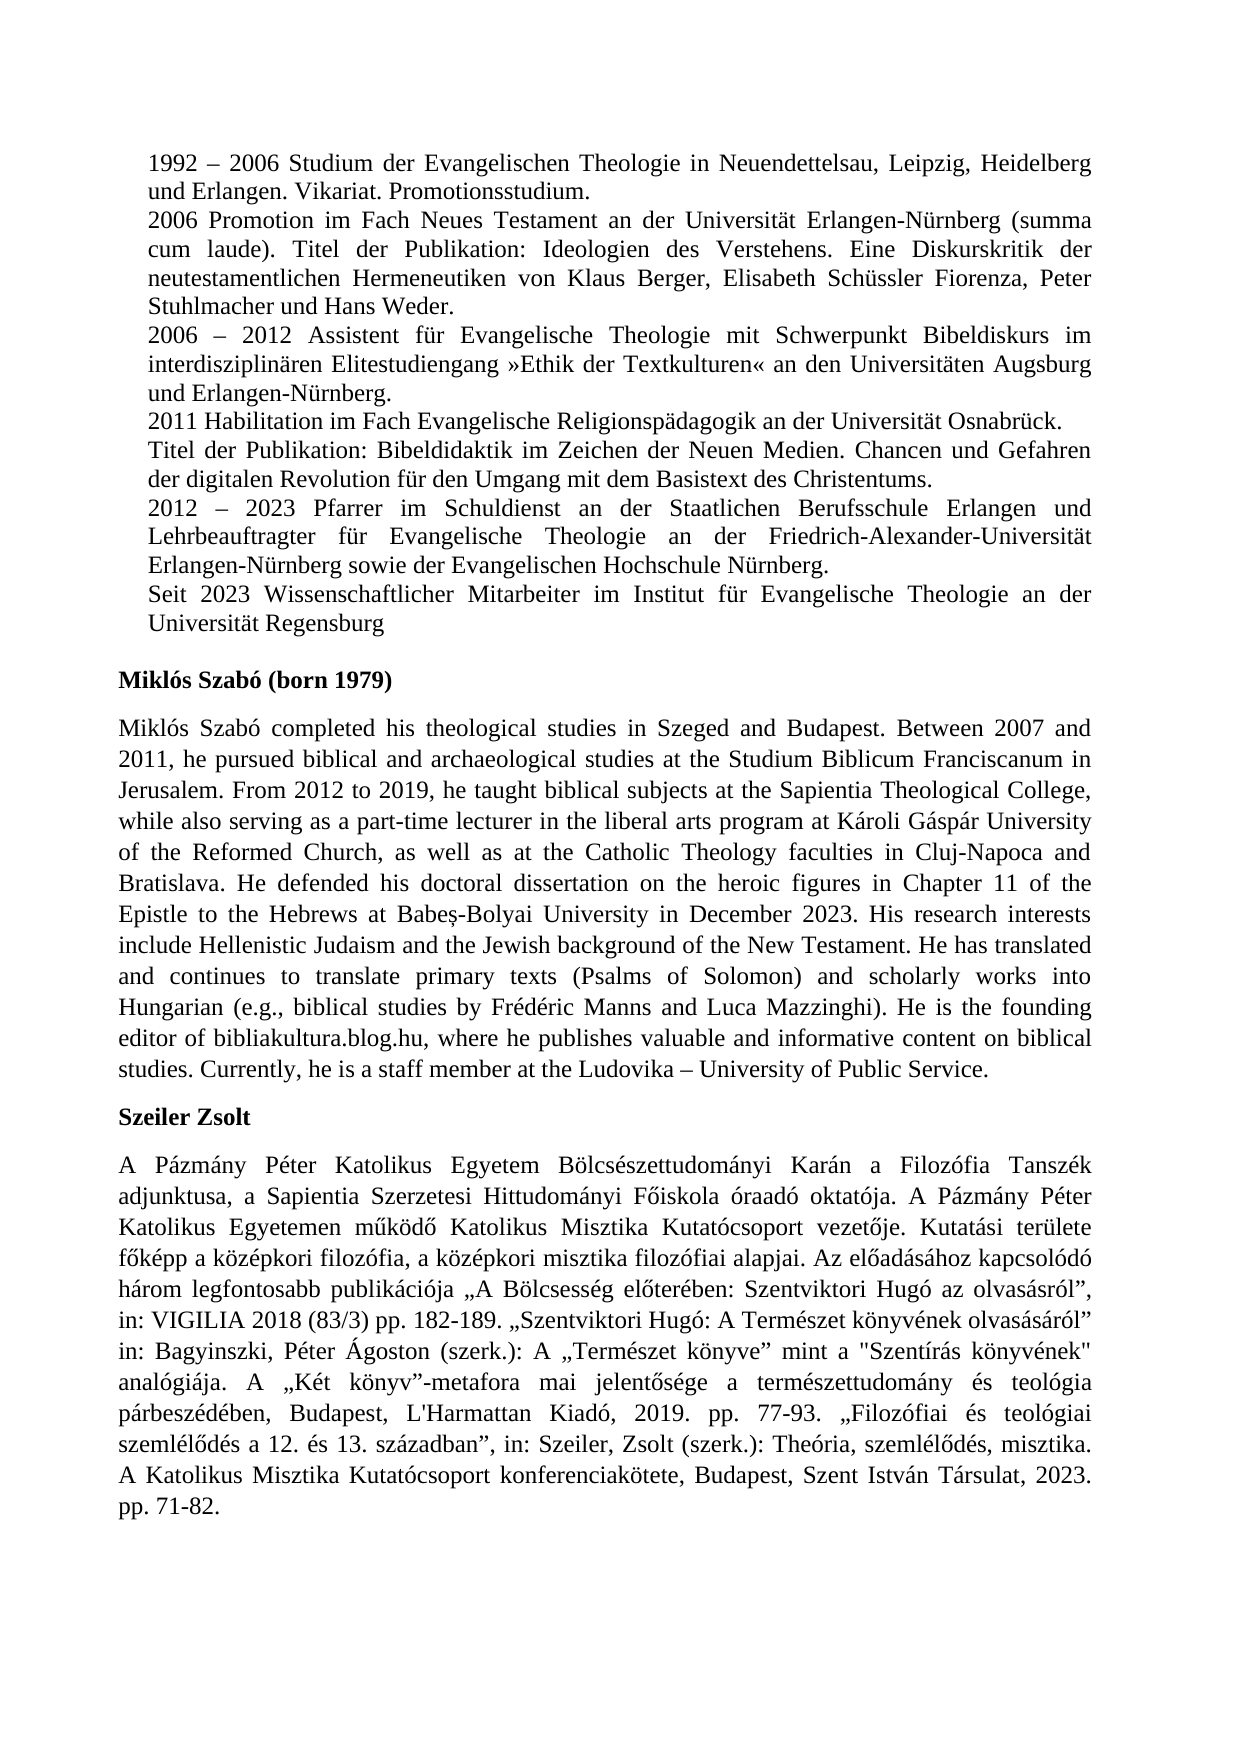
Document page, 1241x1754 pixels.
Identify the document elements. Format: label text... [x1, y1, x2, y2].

text Szeiler Zsolt [118, 1102, 1093, 1131]
text Seit 2023 Wissenschaftlicher Mitarbeiter im Institut für Evangelische Theologie an der Universität Regensburg [148, 579, 1093, 636]
text 2006 – 2012 Assistent für Evangelische Theologie mit Schwerpunkt Bibeldiskurs im interdisziplinären Elitestudiengang »Ethik der Textkulturen« an den Universitäten Augsburg und Erlangen-Nürnberg. [148, 320, 1093, 406]
text 2011 Habilitation im Fach Evangelische Religionspädagogik an der Universität Osnabrück. [148, 406, 1093, 435]
text Miklós Szabó (born 1979) [118, 665, 1093, 694]
text 1992 – 2006 Studium der Evangelischen Theologie in Neuendettelsau, Leipzig, Heidelberg und Erlangen. Vikariat. Promotionsstudium. [148, 148, 1093, 205]
text 2012 – 2023 Pfarrer im Schuldienst an der Staatlichen Berufsschule Erlangen und Lehrbeauftragter für Evangelische Theologie an der Friedrich-Alexander-Universität Erlangen-Nürnberg sowie der Evangelischen Hochschule Nürnberg. [148, 493, 1093, 579]
text A Pázmány Péter Katolikus Egyetem Bölcsészettudományi Karán a Filozófia Tanszék adjunktusa, a Sapientia Szerzetesi Hittudományi Főiskola óraadó oktatója. A Pázmány Péter Katolikus Egyetemen működő Katolikus Misztika Kutatócsoport vezetője. Kutatási területe főképp a középkori filozófia, a középkori misztika filozófiai alapjai. Az előadásához kapcsolódó három legfontosabb publikációja „A Bölcsesség előterében: Szentviktori Hugó az olvasásról”, in: VIGILIA 2018 (83/3) pp. 182-189. „Szentviktori Hugó: A Természet könyvének olvasásáról” in: Bagyinszki, Péter Ágoston (szerk.): A „Természet könyve” mint a "Szentírás könyvének" analógiája. A „Két könyv”-metafora mai jelentősége a természettudomány és teológia párbeszédében, Budapest, L'Harmattan Kiadó, 2019. pp. 77-93. „Filozófiai és teológiai szemlélődés a 12. és 13. században”, in: Szeiler, Zsolt (szerk.): Theória, szemlélődés, misztika. A Katolikus Misztika Kutatócsoport konferenciakötete, Budapest, Szent István Társulat, 2023. pp. 71-82. [118, 1150, 1093, 1520]
text Miklós Szabó completed his theological studies in Szeged and Budapest. Between 2007 and 2011, he pursued biblical and archaeological studies at the Studium Biblicum Franciscanum in Jerusalem. From 2012 to 2019, he taught biblical subjects at the Sapientia Theological College, while also serving as a part-time lecturer in the liberal arts program at Károli Gáspár University of the Reformed Church, as well as at the Catholic Theology faculties in Cluj-Napoca and Bratislava. He defended his doctoral dissertation on the heroic figures in Chapter 11 of the Epistle to the Hebrews at Babeș-Bolyai University in December 2023. His research interests include Hellenistic Judaism and the Jewish background of the New Testament. He has translated and continues to translate primary texts (Psalms of Solomon) and scholarly works into Hungarian (e.g., biblical studies by Frédéric Manns and Luca Mazzinghi). He is the founding editor of bibliakultura.blog.hu, where he publishes valuable and informative content on biblical studies. Currently, he is a staff member at the Ludovika – University of Public Service. [118, 713, 1093, 1083]
text Titel der Publikation: Bibeldidaktik im Zeichen der Neuen Medien. Chancen und Gefahren der digitalen Revolution für den Umgang mit dem Basistext des Christentums. [148, 435, 1093, 493]
text 2006 Promotion im Fach Neues Testament an der Universität Erlangen-Nürnberg (summa cum laude). Titel der Publikation: Ideologien des Verstehens. Eine Diskurskritik der neutestamentlichen Hermeneutiken von Klaus Berger, Elisabeth Schüssler Fiorenza, Peter Stuhlmacher und Hans Weder. [148, 205, 1093, 320]
